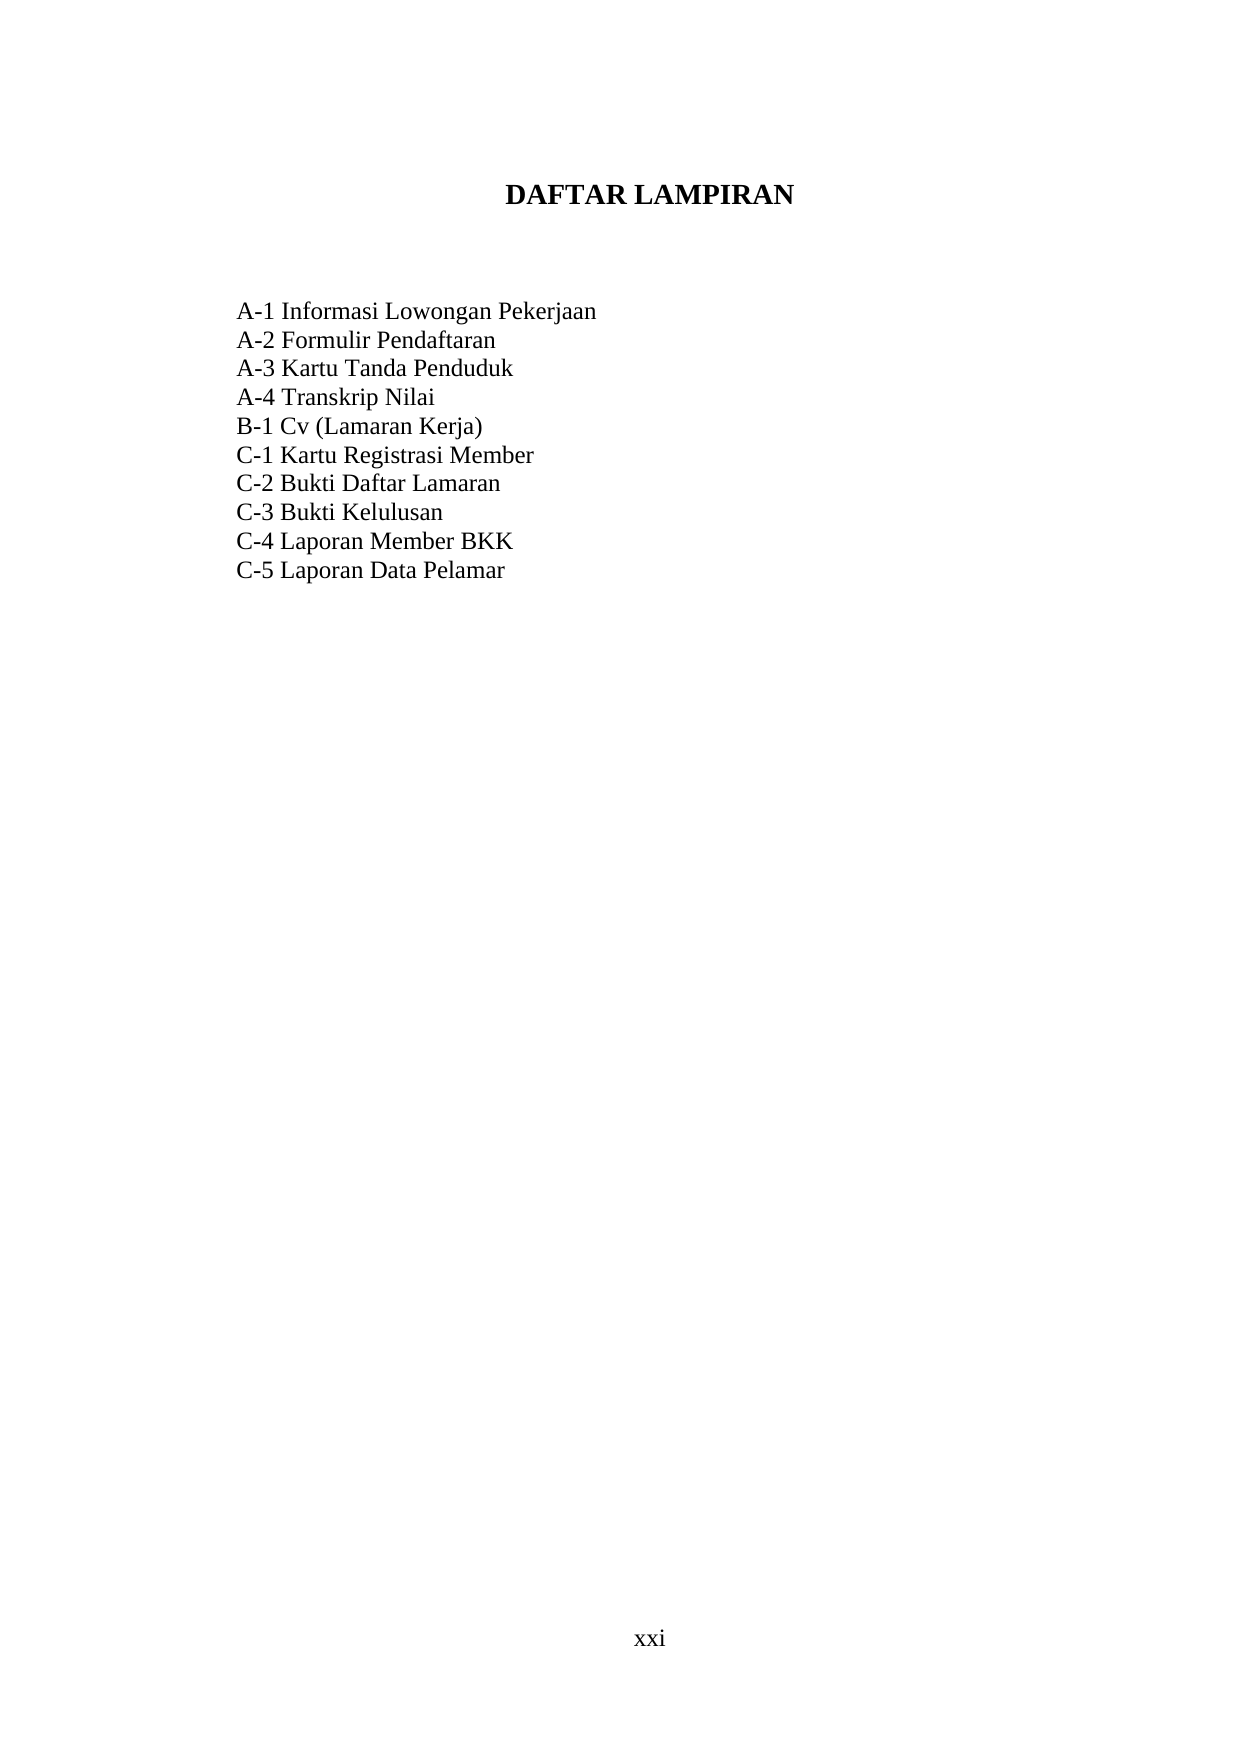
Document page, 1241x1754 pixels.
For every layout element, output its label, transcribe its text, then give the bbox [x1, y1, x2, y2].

text C-2 Bukti Daftar Lamaran [236, 468, 1063, 497]
text C-1 Kartu Registrasi Member [236, 440, 1063, 468]
text DAFTAR LAMPIRAN [236, 177, 1063, 211]
text B-1 Cv (Lamaran Kerja) [236, 411, 1063, 440]
text C-5 Laporan Data Pelamar [236, 555, 1063, 583]
text A-4 Transkrip Nilai [236, 382, 1063, 411]
text C-3 Bukti Kelulusan [236, 497, 1063, 526]
text A-1 Informasi Lowongan Pekerjaan [236, 296, 1063, 325]
text A-2 Formulir Pendaftaran [236, 325, 1063, 353]
text A-3 Kartu Tanda Penduduk [236, 353, 1063, 382]
text C-4 Laporan Member BKK [236, 526, 1063, 555]
